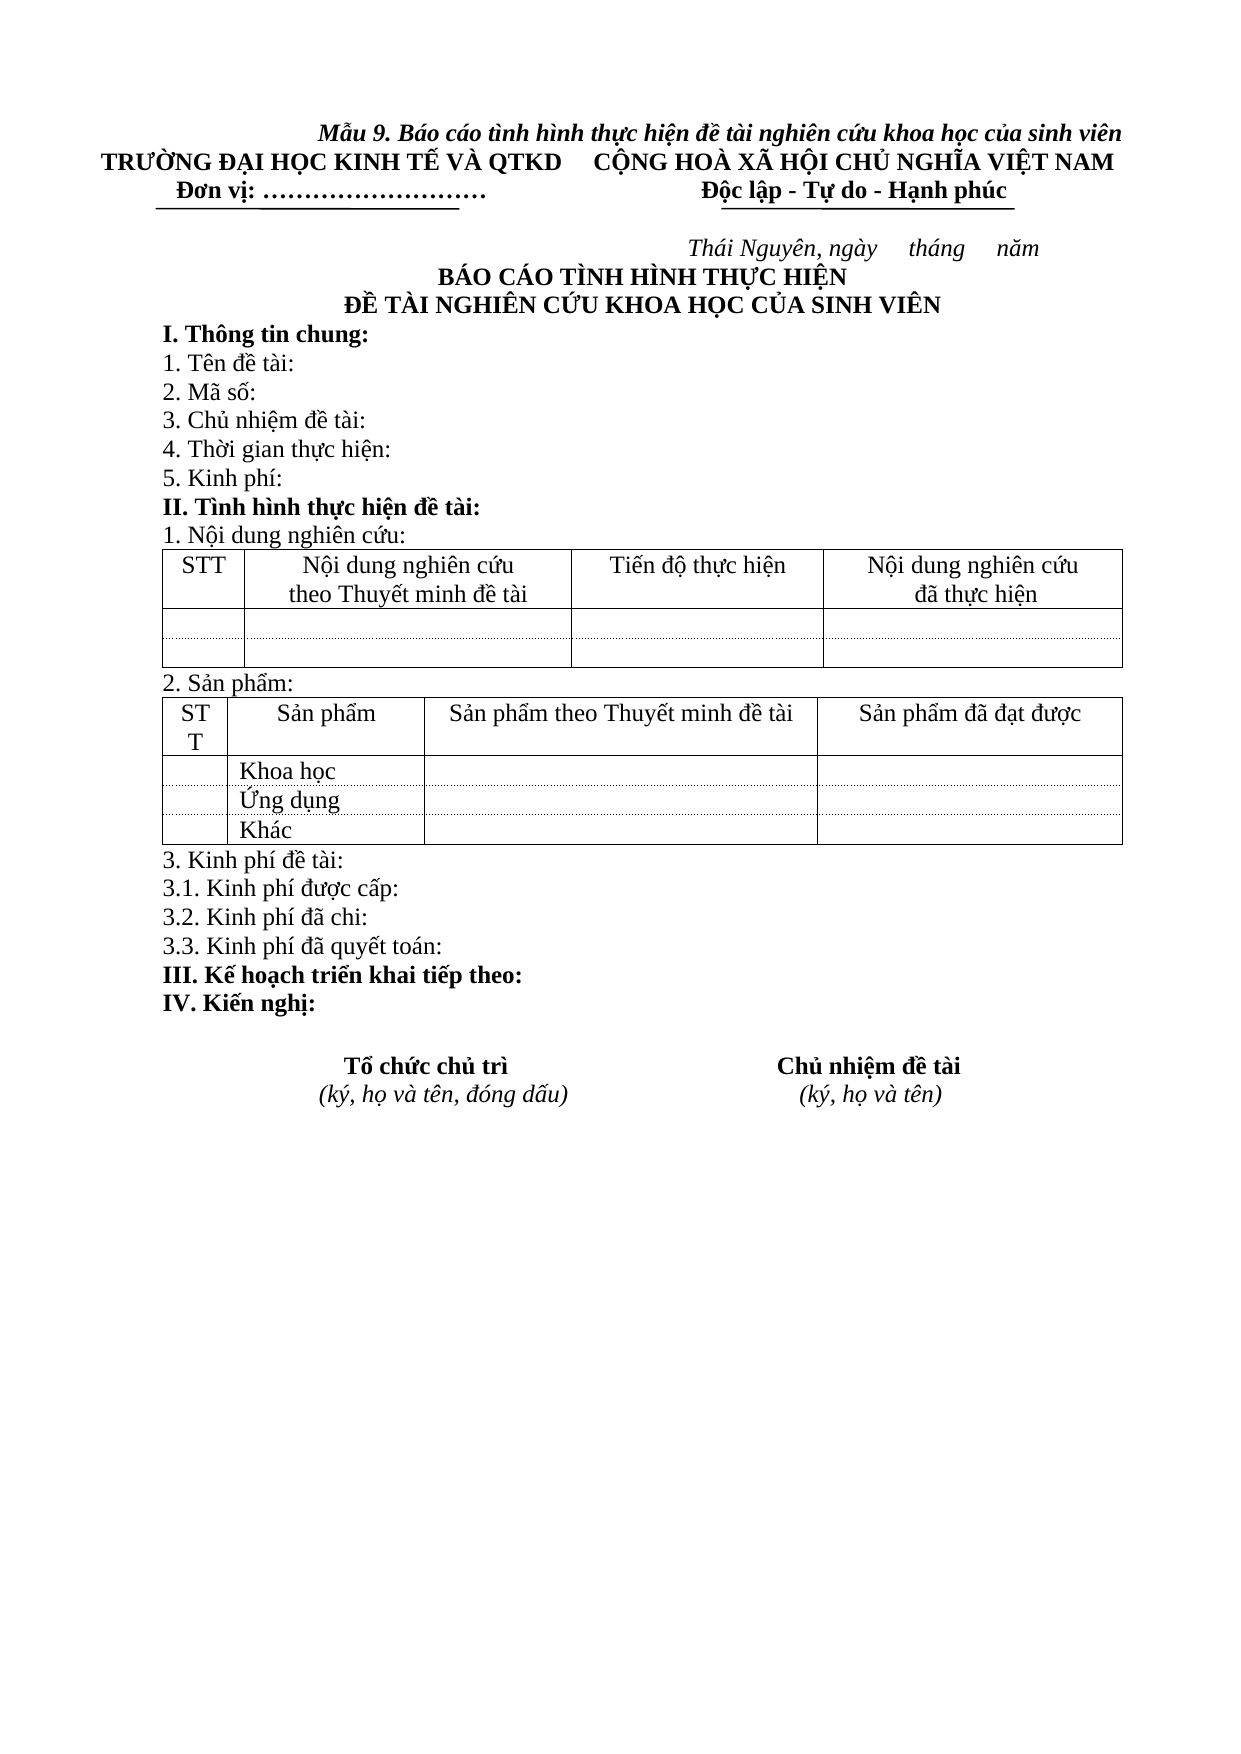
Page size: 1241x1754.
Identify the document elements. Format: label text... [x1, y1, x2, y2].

text 3. Chủ nhiệm đề tài: [162, 406, 1122, 434]
text IV. Kiến nghị: [162, 988, 1122, 1017]
table_header Sản phẩm [228, 698, 424, 755]
table_header Tiến độ thực hiện [572, 550, 823, 608]
table_cell [824, 609, 1122, 638]
table_header CỘNG HOÀ XÃ HỘI CHỦ NGHĨA VIỆT NAM Độc lập - Tự do - Hạnh phúc [574, 147, 1133, 233]
text (ký, họ và tên, đóng dấu) (ký, họ và tên) [162, 1079, 1122, 1108]
table_header STT [163, 550, 244, 608]
text 1. Nội dung nghiên cứu: [162, 521, 1122, 549]
text 5. Kinh phí: [162, 463, 1122, 492]
table_cell [824, 638, 1122, 667]
text 2. Mã số: [162, 377, 1122, 406]
table_header STT [163, 698, 227, 755]
text II. Tình hình thực hiện đề tài: [162, 492, 1122, 521]
text Tổ chức chủ trì Chủ nhiệm đề tài [162, 1051, 1122, 1079]
table_cell [818, 785, 1122, 814]
text 2. Sản phẩm: [162, 668, 1122, 697]
text III. Kế hoạch triển khai tiếp theo: [162, 960, 1122, 988]
text Mẫu 9. Báo cáo tình hình thực hiện đề tài nghiên cứu khoa học của sinh viên [162, 118, 1122, 147]
table_cell Khác [228, 814, 424, 844]
table_header Nội dung nghiên cứu theo Thuyết minh đề tài [245, 550, 571, 608]
text Thái Nguyên, ngày tháng năm [162, 233, 1122, 262]
table_cell [572, 609, 823, 638]
table_cell [163, 785, 227, 814]
text 1. Tên đề tài: [162, 348, 1122, 377]
table_cell [818, 756, 1122, 785]
table_header TRƯỜNG ĐẠI HỌC KINH TẾ VÀ QTKD Đơn vị: ……………………… [89, 147, 574, 233]
text 3. Kinh phí đề tài: [162, 845, 1122, 873]
text 3.1. Kinh phí được cấp: [162, 873, 1122, 902]
text ĐỀ TÀI NGHIÊN CỨU KHOA HỌC CỦA SINH VIÊN [162, 291, 1122, 319]
table_cell Ứng dụng [228, 785, 424, 814]
table_cell [163, 638, 244, 667]
table_cell [425, 814, 817, 844]
table_cell [163, 756, 227, 785]
text 3.2. Kinh phí đã chi: [162, 902, 1122, 931]
text 4. Thời gian thực hiện: [162, 434, 1122, 463]
table_cell [163, 814, 227, 844]
table_cell [425, 756, 817, 785]
table_header Sản phẩm đã đạt được [818, 698, 1122, 755]
table_header Sản phẩm theo Thuyết minh đề tài [425, 698, 817, 755]
table_cell [572, 638, 823, 667]
text BÁO CÁO TÌNH HÌNH THỰC HIỆN [162, 262, 1122, 291]
table_cell [163, 609, 244, 638]
text I. Thông tin chung: [162, 319, 1122, 348]
table_cell [245, 609, 571, 638]
table_cell [425, 785, 817, 814]
table_cell [245, 638, 571, 667]
table_header Nội dung nghiên cứu đã thực hiện [824, 550, 1122, 608]
table_cell Khoa học [228, 756, 424, 785]
text 3.3. Kinh phí đã quyết toán: [162, 931, 1122, 960]
table_cell [818, 814, 1122, 844]
